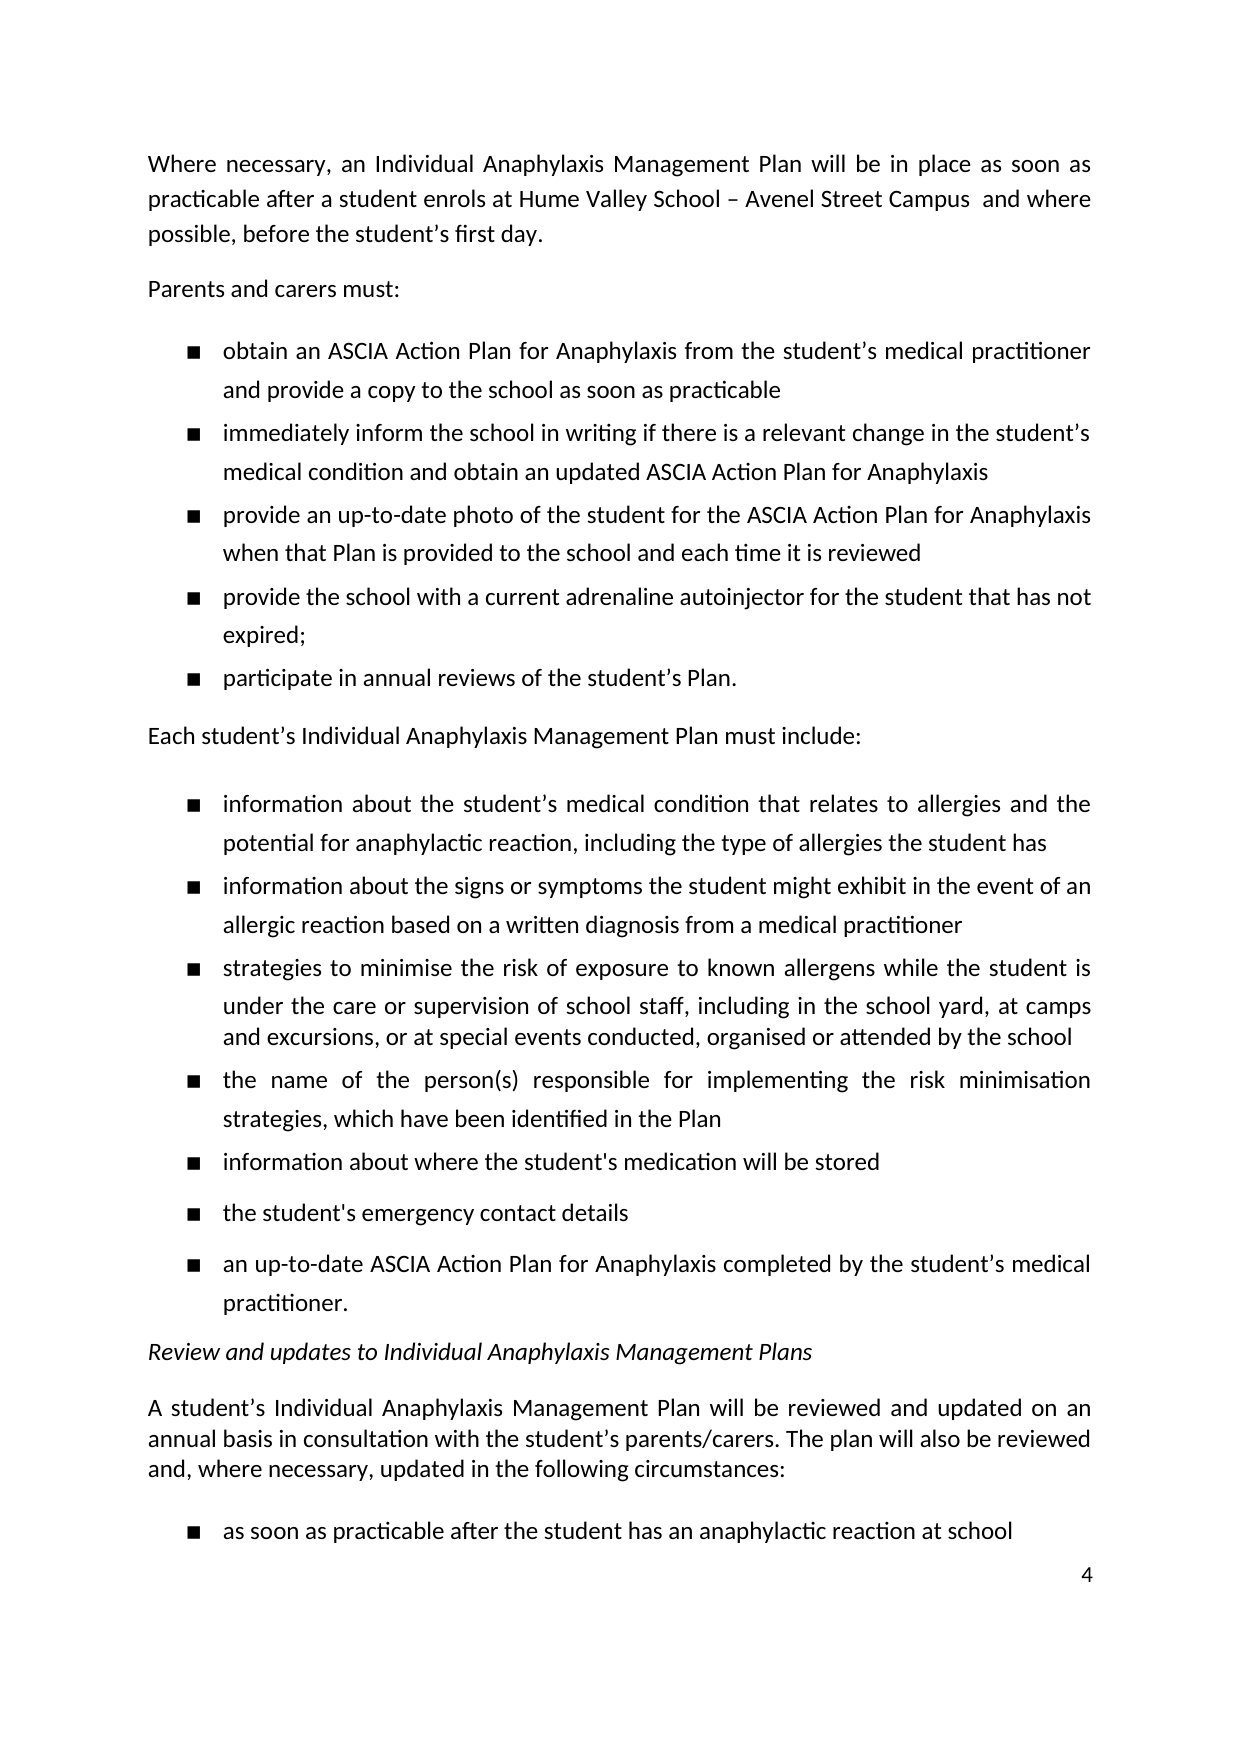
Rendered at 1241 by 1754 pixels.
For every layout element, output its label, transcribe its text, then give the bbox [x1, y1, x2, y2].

list the name of the person(s) responsible for implementing the risk minimisation strategies, which have been identified in the Plan [185, 1052, 1092, 1133]
list information about where the student's medication will be stored [185, 1133, 1092, 1184]
text Where necessary, an Individual Anaphylaxis Management Plan will be in place as soon as practicable after a student enrols at Hume Valley School – Avenel Street Campus and where possible, before the student’s first day. [148, 148, 1092, 248]
text Parents and carers must: [148, 273, 1092, 304]
text Each student’s Individual Anaphylaxis Management Plan must include: [148, 720, 1092, 750]
list participate in annual reviews of the student’s Plan. [185, 650, 1092, 701]
list immediately inform the school in writing if there is a relevant change in the student’s medical condition and obtain an updated ASCIA Action Plan for Anaphylaxis [185, 404, 1092, 486]
list obtain an ASCIA Action Plan for Anaphylaxis from the student’s medical practitioner and provide a copy to the school as soon as practicable [185, 323, 1092, 404]
list an up-to-date ASCIA Action Plan for Anaphylaxis completed by the student’s medical practitioner. [185, 1236, 1092, 1318]
list as soon as practicable after the student has an anaphylactic reaction at school [185, 1502, 1092, 1554]
text Review and updates to Individual Anaphylaxis Management Plans [148, 1336, 1092, 1367]
list strategies to minimise the risk of exposure to known allergens while the student is under the care or supervision of school staff, including in the school yard, at camps and excursions, or at special events conducted, organised or attended by the school [185, 939, 1092, 1052]
list the student's emergency contact details [185, 1184, 1092, 1236]
list provide the school with a current adrenaline autoinjector for the student that has not expired; [185, 568, 1092, 650]
list information about the signs or symptoms the student might exhibit in the event of an allergic reaction based on a written diagnosis from a medical practitioner [185, 857, 1092, 939]
text A student’s Individual Anaphylaxis Management Plan will be reviewed and updated on an annual basis in consultation with the student’s parents/carers. The plan will also be reviewed and, where necessary, updated in the following circumstances: [148, 1392, 1092, 1484]
list provide an up-to-date photo of the student for the ASCIA Action Plan for Anaphylaxis when that Plan is provided to the school and each time it is reviewed [185, 486, 1092, 568]
list information about the student’s medical condition that relates to allergies and the potential for anaphylactic reaction, including the type of allergies the student has [185, 776, 1092, 857]
